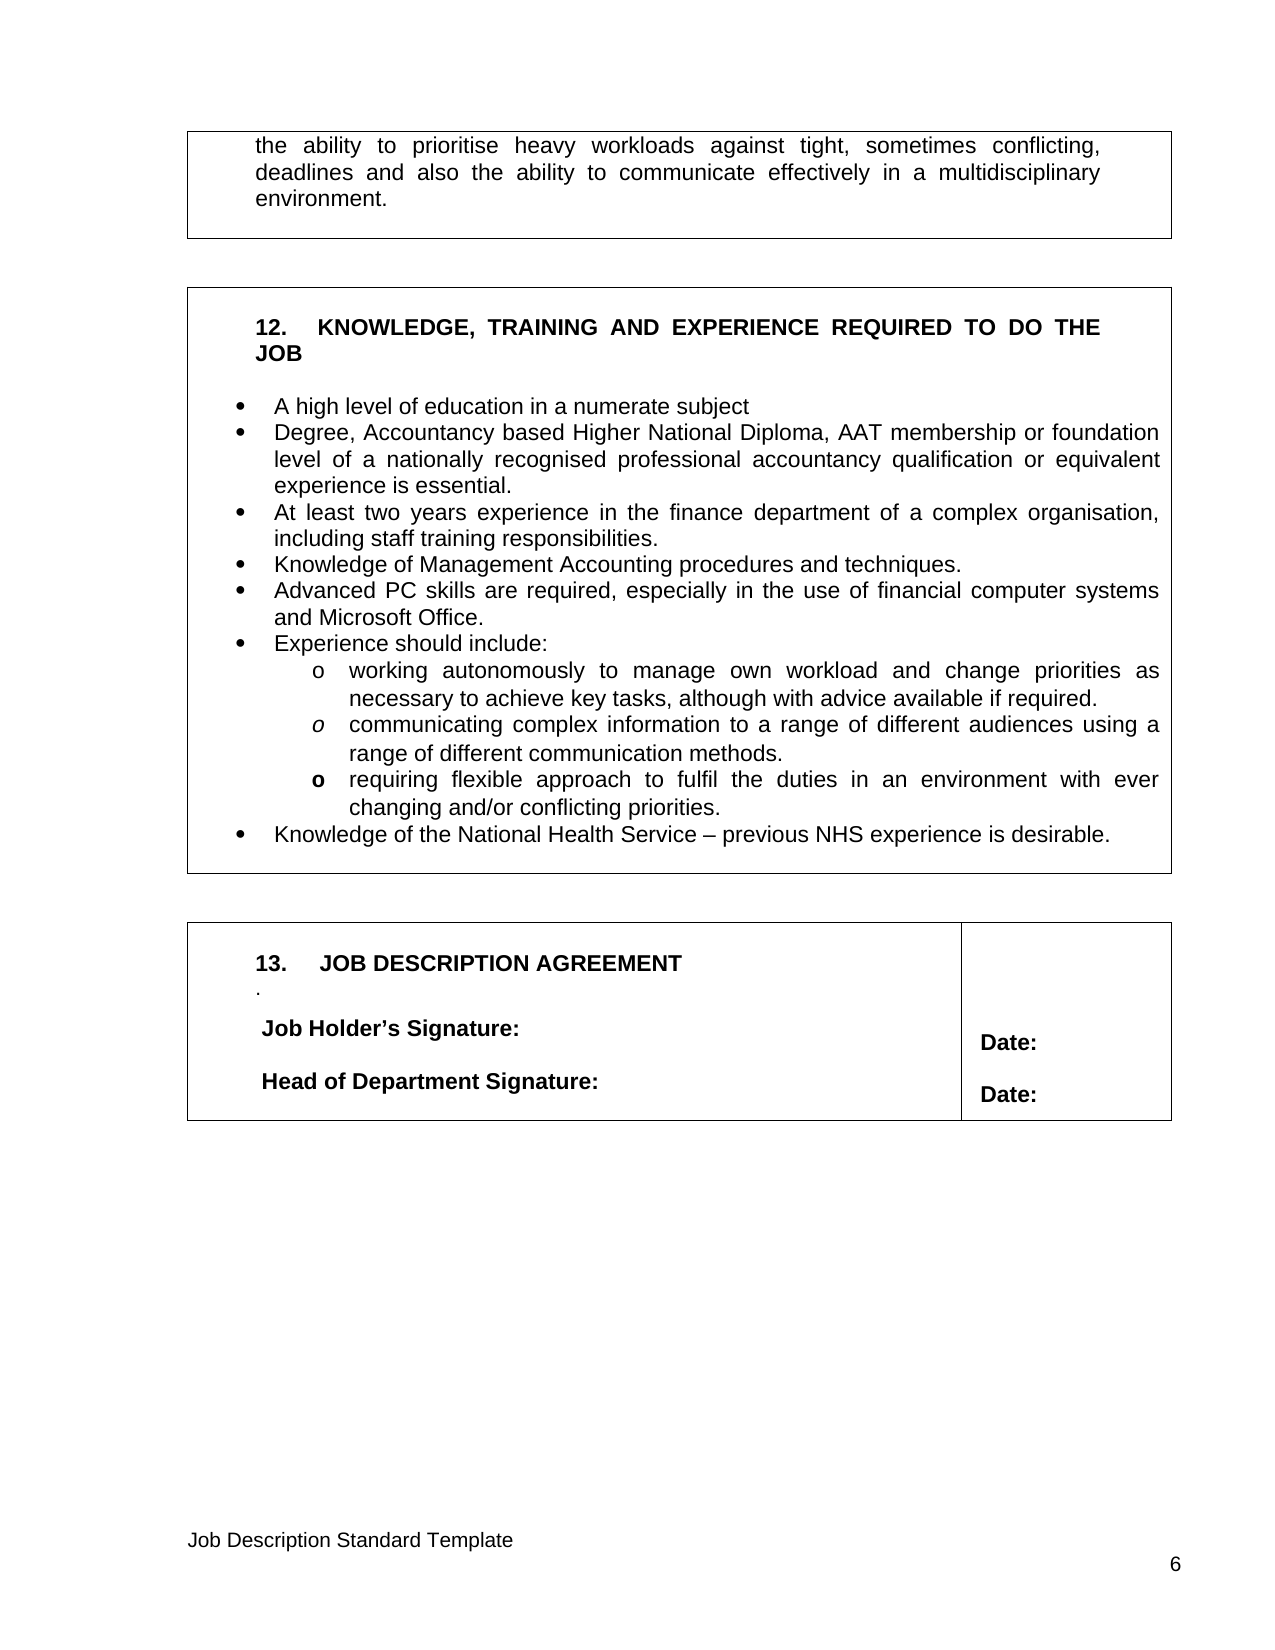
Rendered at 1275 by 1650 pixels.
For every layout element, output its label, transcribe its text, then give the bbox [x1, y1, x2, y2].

table_header Date: Date: [962, 923, 1171, 1120]
table_header 12. KNOWLEDGE, TRAINING AND EXPERIENCE REQUIRED TO DO THE JOB A high level of education in a numerate subject Degree, Accountancy based Higher National Diploma, AAT membership or foundation level of a nationally recognised professional accountancy qualification or equivalent experience is essential. At least two years experience in the finance department of a complex organisation, including staff training responsibilities. Knowledge of Management Accounting procedures and techniques. Advanced PC skills are required, especially in the use of financial computer systems and Microsoft Office. Experience should include: working autonomously to manage own workload and change priorities as necessary to achieve key tasks, although with advice available if required. communicating complex information to a range of different audiences using a range of different communication methods. requiring flexible approach to fulfil the duties in an environment with ever changing and/or conflicting priorities. Knowledge of the National Health Service – previous NHS experience is desirable. [188, 288, 1171, 873]
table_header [188, 132, 1171, 238]
table_header 13. JOB DESCRIPTION AGREEMENT . Job Holder’s Signature: Head of Department Signature: [188, 923, 961, 1120]
